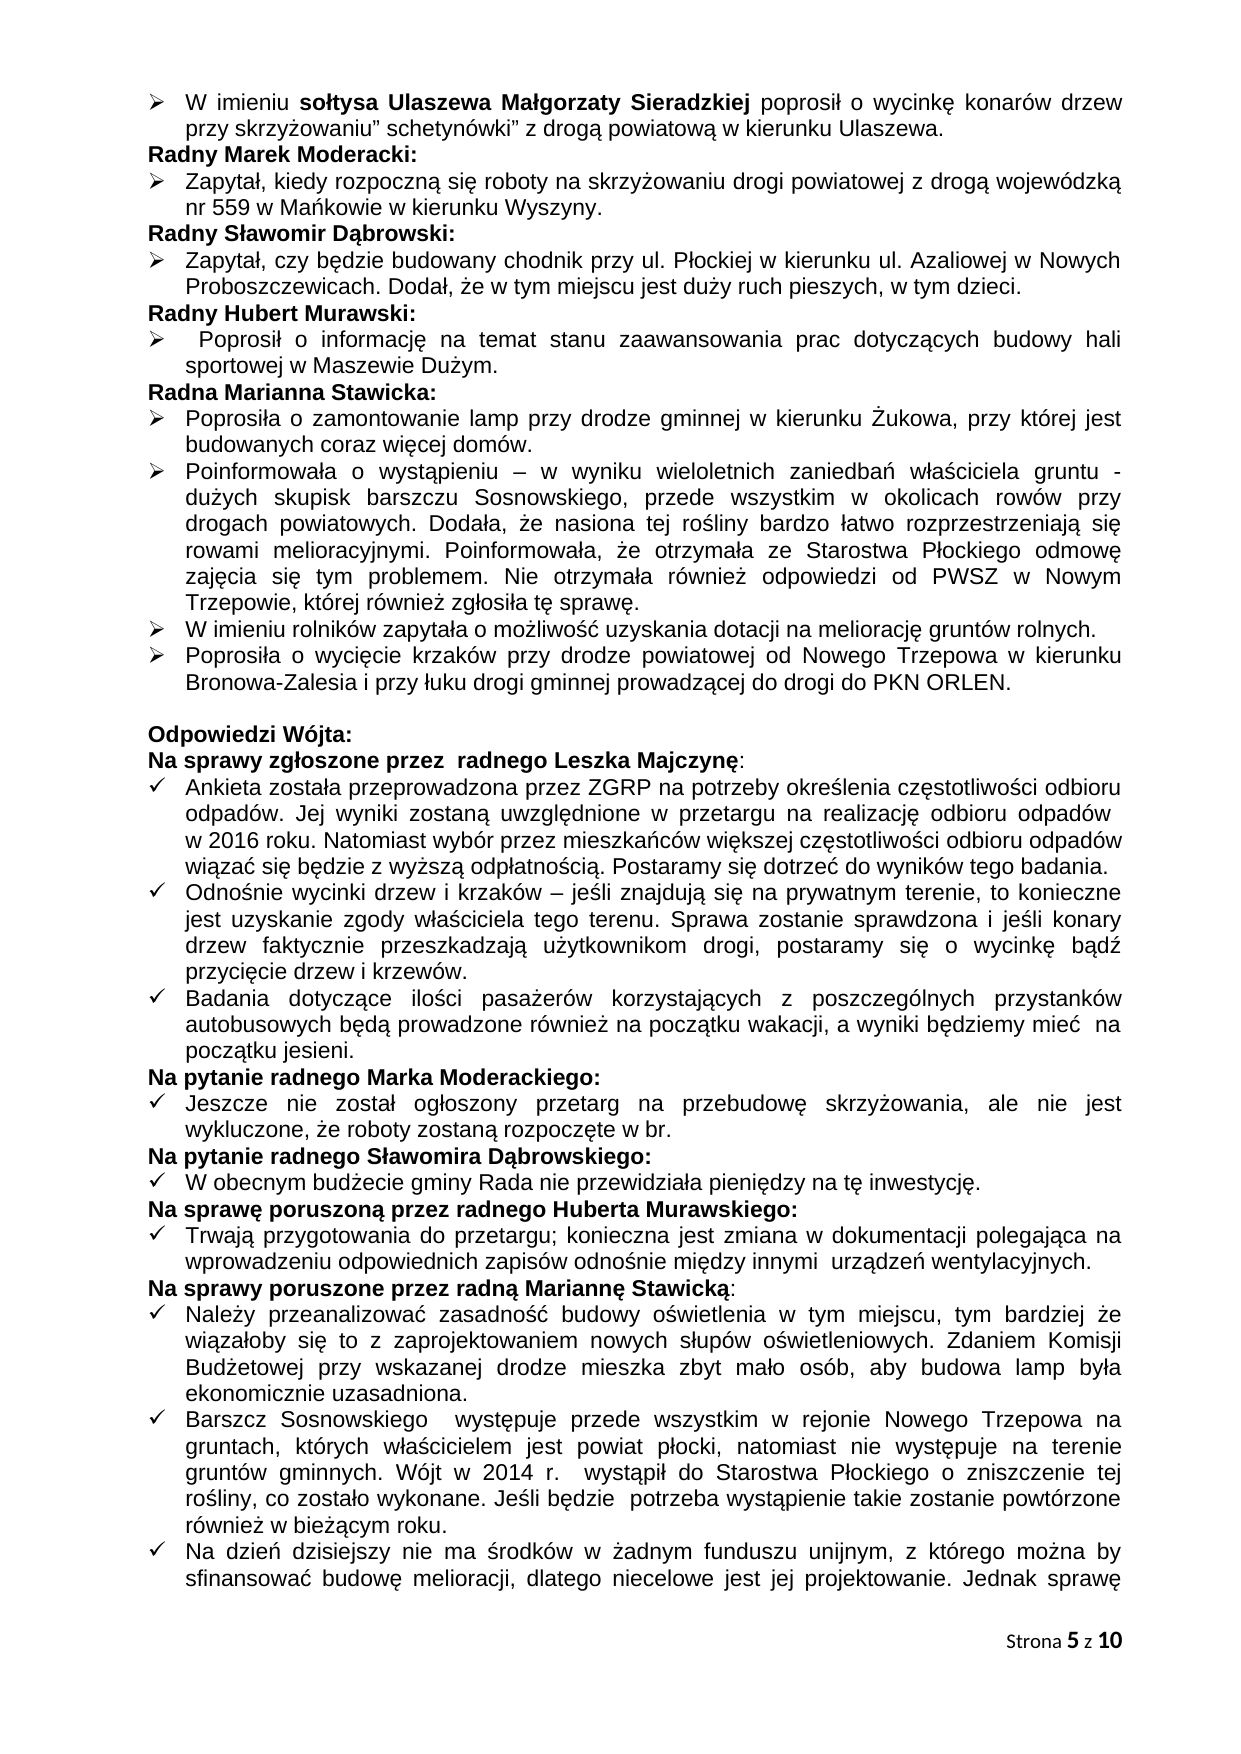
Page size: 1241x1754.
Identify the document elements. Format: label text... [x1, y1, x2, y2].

list Trwają przygotowania do przetargu; konieczna jest zmiana w dokumentacji polegająca na wprowadzeniu odpowiednich zapisów odnośnie między innymi urządzeń wentylacyjnych. [148, 1222, 1122, 1274]
list Należy przeanalizować zasadność budowy oświetlenia w tym miejscu, tym bardziej że wiązałoby się to z zaprojektowaniem nowych słupów oświetleniowych. Zdaniem Komisji Budżetowej przy wskazanej drodze mieszka zbyt mało osób, aby budowa lamp była ekonomicznie uzasadniona. [148, 1301, 1122, 1406]
list W imieniu sołtysa Ulaszewa Małgorzaty Sieradzkiej poprosił o wycinkę konarów drzew przy skrzyżowaniu” schetynówki” z drogą powiatową w kierunku Ulaszewa. [148, 89, 1122, 141]
list Badania dotyczące ilości pasażerów korzystających z poszczególnych przystanków autobusowych będą prowadzone również na początku wakacji, a wyniki będziemy mieć na początku jesieni. [148, 985, 1122, 1064]
text Odpowiedzi Wójta: [148, 721, 1122, 747]
list Jeszcze nie został ogłoszony przetarg na przebudowę skrzyżowania, ale nie jest wykluczone, że roboty zostaną rozpoczęte w br. [148, 1090, 1122, 1143]
text Na pytanie radnego Marka Moderackiego: [148, 1064, 1122, 1090]
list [148, 1538, 1122, 1591]
list Odnośnie wycinki drzew i krzaków – jeśli znajdują się na prywatnym terenie, to konieczne jest uzyskanie zgody właściciela tego terenu. Sprawa zostanie sprawdzona i jeśli konary drzew faktycznie przeszkadzają użytkownikom drogi, postaramy się o wycinkę bądź przycięcie drzew i krzewów. [148, 879, 1122, 985]
list Poprosił o informację na temat stanu zaawansowania prac dotyczących budowy hali sportowej w Maszewie Dużym. [148, 326, 1122, 378]
list Poprosiła o zamontowanie lamp przy drodze gminnej w kierunku Żukowa, przy której jest budowanych coraz więcej domów. [148, 405, 1122, 458]
list Poinformowała o wystąpieniu – w wyniku wieloletnich zaniedbań właściciela gruntu - dużych skupisk barszczu Sosnowskiego, przede wszystkim w okolicach rowów przy drogach powiatowych. Dodała, że nasiona tej rośliny bardzo łatwo rozprzestrzeniają się rowami melioracyjnymi. Poinformowała, że otrzymała ze Starostwa Płockiego odmowę zajęcia się tym problemem. Nie otrzymała również odpowiedzi od PWSZ w Nowym Trzepowie, której również zgłosiła tę sprawę. [148, 458, 1122, 616]
list Poprosiła o wycięcie krzaków przy drodze powiatowej od Nowego Trzepowa w kierunku Bronowa-Zalesia i przy łuku drogi gminnej prowadzącej do drogi do PKN ORLEN. [148, 642, 1122, 695]
text Na pytanie radnego Sławomira Dąbrowskiego: [148, 1143, 1122, 1169]
list W imieniu rolników zapytała o możliwość uzyskania dotacji na meliorację gruntów rolnych. [148, 616, 1122, 642]
text Radny Hubert Murawski: [148, 299, 1122, 326]
text Radny Sławomir Dąbrowski: [148, 220, 1122, 247]
list W obecnym budżecie gminy Rada nie przewidziała pieniędzy na tę inwestycję. [148, 1169, 1122, 1196]
list Ankieta została przeprowadzona przez ZGRP na potrzeby określenia częstotliwości odbioru odpadów. Jej wyniki zostaną uwzględnione w przetargu na realizację odbioru odpadów w 2016 roku. Natomiast wybór przez mieszkańców większej częstotliwości odbioru odpadów wiązać się będzie z wyższą odpłatnością. Postaramy się dotrzeć do wyników tego badania. [148, 774, 1122, 879]
text Radna Marianna Stawicka: [148, 378, 1122, 405]
text Radny Marek Moderacki: [148, 141, 1122, 168]
list Zapytał, kiedy rozpoczną się roboty na skrzyżowaniu drogi powiatowej z drogą wojewódzką nr 559 w Mańkowie w kierunku Wyszyny. [148, 168, 1122, 220]
list Zapytał, czy będzie budowany chodnik przy ul. Płockiej w kierunku ul. Azaliowej w Nowych Proboszczewicach. Dodał, że w tym miejscu jest duży ruch pieszych, w tym dzieci. [148, 247, 1122, 299]
list Na sprawy zgłoszone przez radnego Leszka Majczynę: [148, 747, 1122, 774]
text Na sprawy poruszone przez radną Mariannę Stawicką: [148, 1274, 1122, 1301]
text Na sprawę poruszoną przez radnego Huberta Murawskiego: [148, 1196, 1122, 1222]
list Barszcz Sosnowskiego występuje przede wszystkim w rejonie Nowego Trzepowa na gruntach, których właścicielem jest powiat płocki, natomiast nie występuje na terenie gruntów gminnych. Wójt w 2014 r. wystąpił do Starostwa Płockiego o zniszczenie tej rośliny, co zostało wykonane. Jeśli będzie potrzeba wystąpienie takie zostanie powtórzone również w bieżącym roku. [148, 1406, 1122, 1538]
